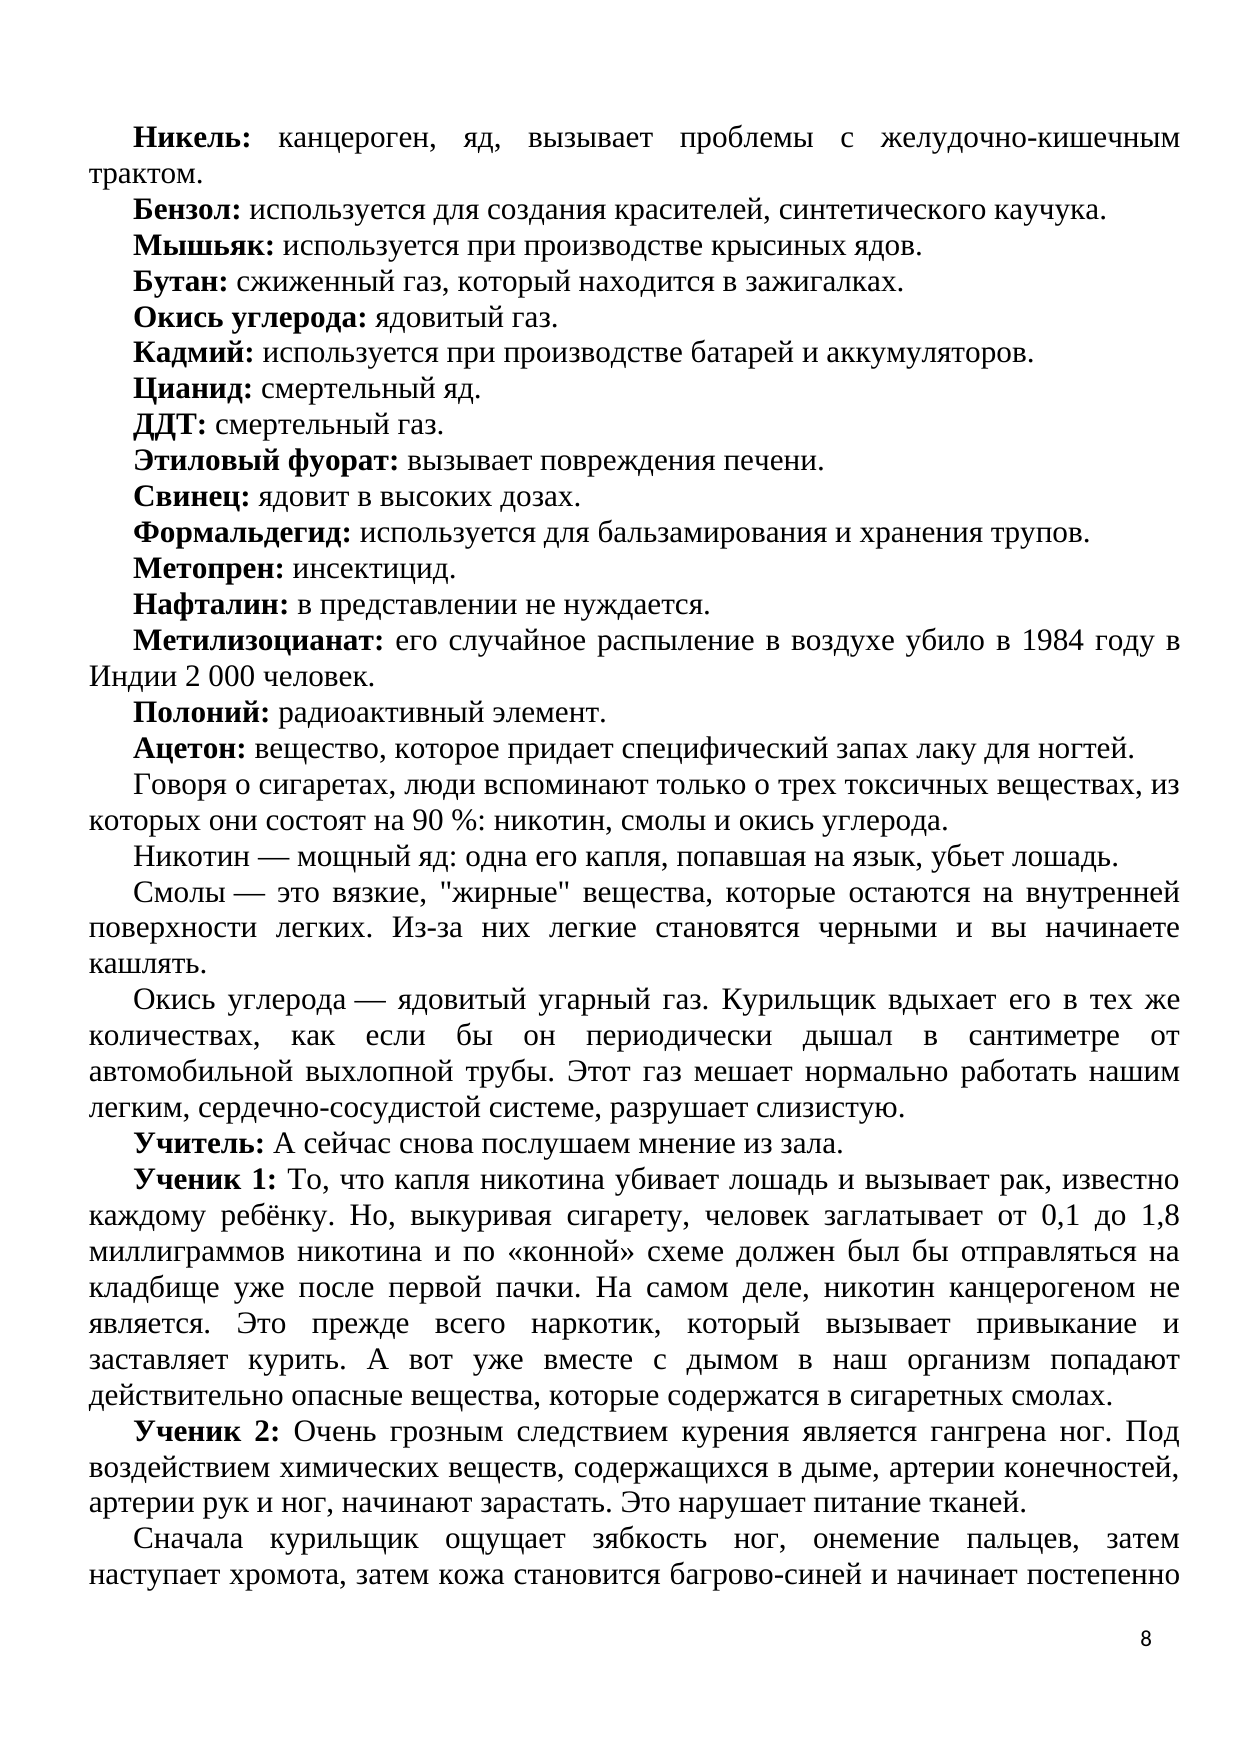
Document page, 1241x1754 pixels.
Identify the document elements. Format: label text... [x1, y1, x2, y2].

text Свинец: ядовит в высоких дозах. [88, 477, 1181, 513]
text Метилизоцианат: его случайное распыление в воздухе убило в 1984 году в Индии 2 000 человек. [88, 621, 1181, 693]
text Бутан: сжиженный газ, который находится в зажигалках. [88, 262, 1181, 298]
text Никотин — мощный яд: одна его капля, попавшая на язык, убьет лошадь. [88, 837, 1181, 873]
text Говоря о сигаретах, люди вспоминают только о трех токсичных веществах, из которых они состоят на 90 %: никотин, смолы и окись углерода. [88, 765, 1181, 837]
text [88, 1520, 1181, 1592]
text Ацетон: вещество, которое придает специфический запах лаку для ногтей. [88, 729, 1181, 765]
text Бензол: используется для создания красителей, синтетического каучука. [88, 190, 1181, 226]
text Формальдегид: используется для бальзамирования и хранения трупов. [88, 513, 1181, 549]
text Никель: канцероген, яд, вызывает проблемы с желудочно-кишечным трактом. [88, 118, 1181, 190]
text Этиловый фуорат: вызывает повреждения печени. [88, 442, 1181, 477]
text Цианид: смертельный яд. [88, 370, 1181, 406]
text Ученик 2: Очень грозным следствием курения является гангрена ног. Под воздействием химических веществ, содержащихся в дыме, артерии конечностей, артерии рук и ног, начинают зарастать. Это нарушает питание тканей. [88, 1412, 1181, 1520]
text Учитель: А сейчас снова послушаем мнение из зала. [88, 1124, 1181, 1160]
text Смолы — это вязкие, "жирные" вещества, которые остаются на внутренней поверхности легких. Из-за них легкие становятся черными и вы начинаете кашлять. [88, 873, 1181, 981]
text Окись углерода — ядовитый угарный газ. Курильщик вдыхает его в тех же количествах, как если бы он периодически дышал в сантиметре от автомобильной выхлопной трубы. Этот газ мешает нормально работать нашим легким, сердечно-сосудистой системе, разрушает слизистую. [88, 981, 1181, 1124]
text Метопрен: инсектицид. [88, 549, 1181, 585]
text Полоний: радиоактивный элемент. [88, 693, 1181, 729]
text Нафталин: в представлении не нуждается. [88, 585, 1181, 621]
text Окись углерода: ядовитый газ. [88, 298, 1181, 334]
text Ученик 1: То, что капля никотина убивает лошадь и вызывает рак, известно каждому ребёнку. Но, выкуривая сигарету, человек заглатывает от 0,1 до 1,8 миллиграммов никотина и по «конной» схеме должен был бы отправляться на кладбище уже после первой пачки. На самом деле, никотин канцерогеном не является. Это прежде всего наркотик, который вызывает привыкание и заставляет курить. А вот уже вместе с дымом в наш организм попадают действительно опасные вещества, которые содержатся в сигаретных смолах. [88, 1160, 1181, 1412]
text Мышьяк: используется при производстве крысиных ядов. [88, 226, 1181, 262]
text ДДТ: смертельный газ. [88, 406, 1181, 442]
text Кадмий: используется при производстве батарей и аккумуляторов. [88, 334, 1181, 370]
